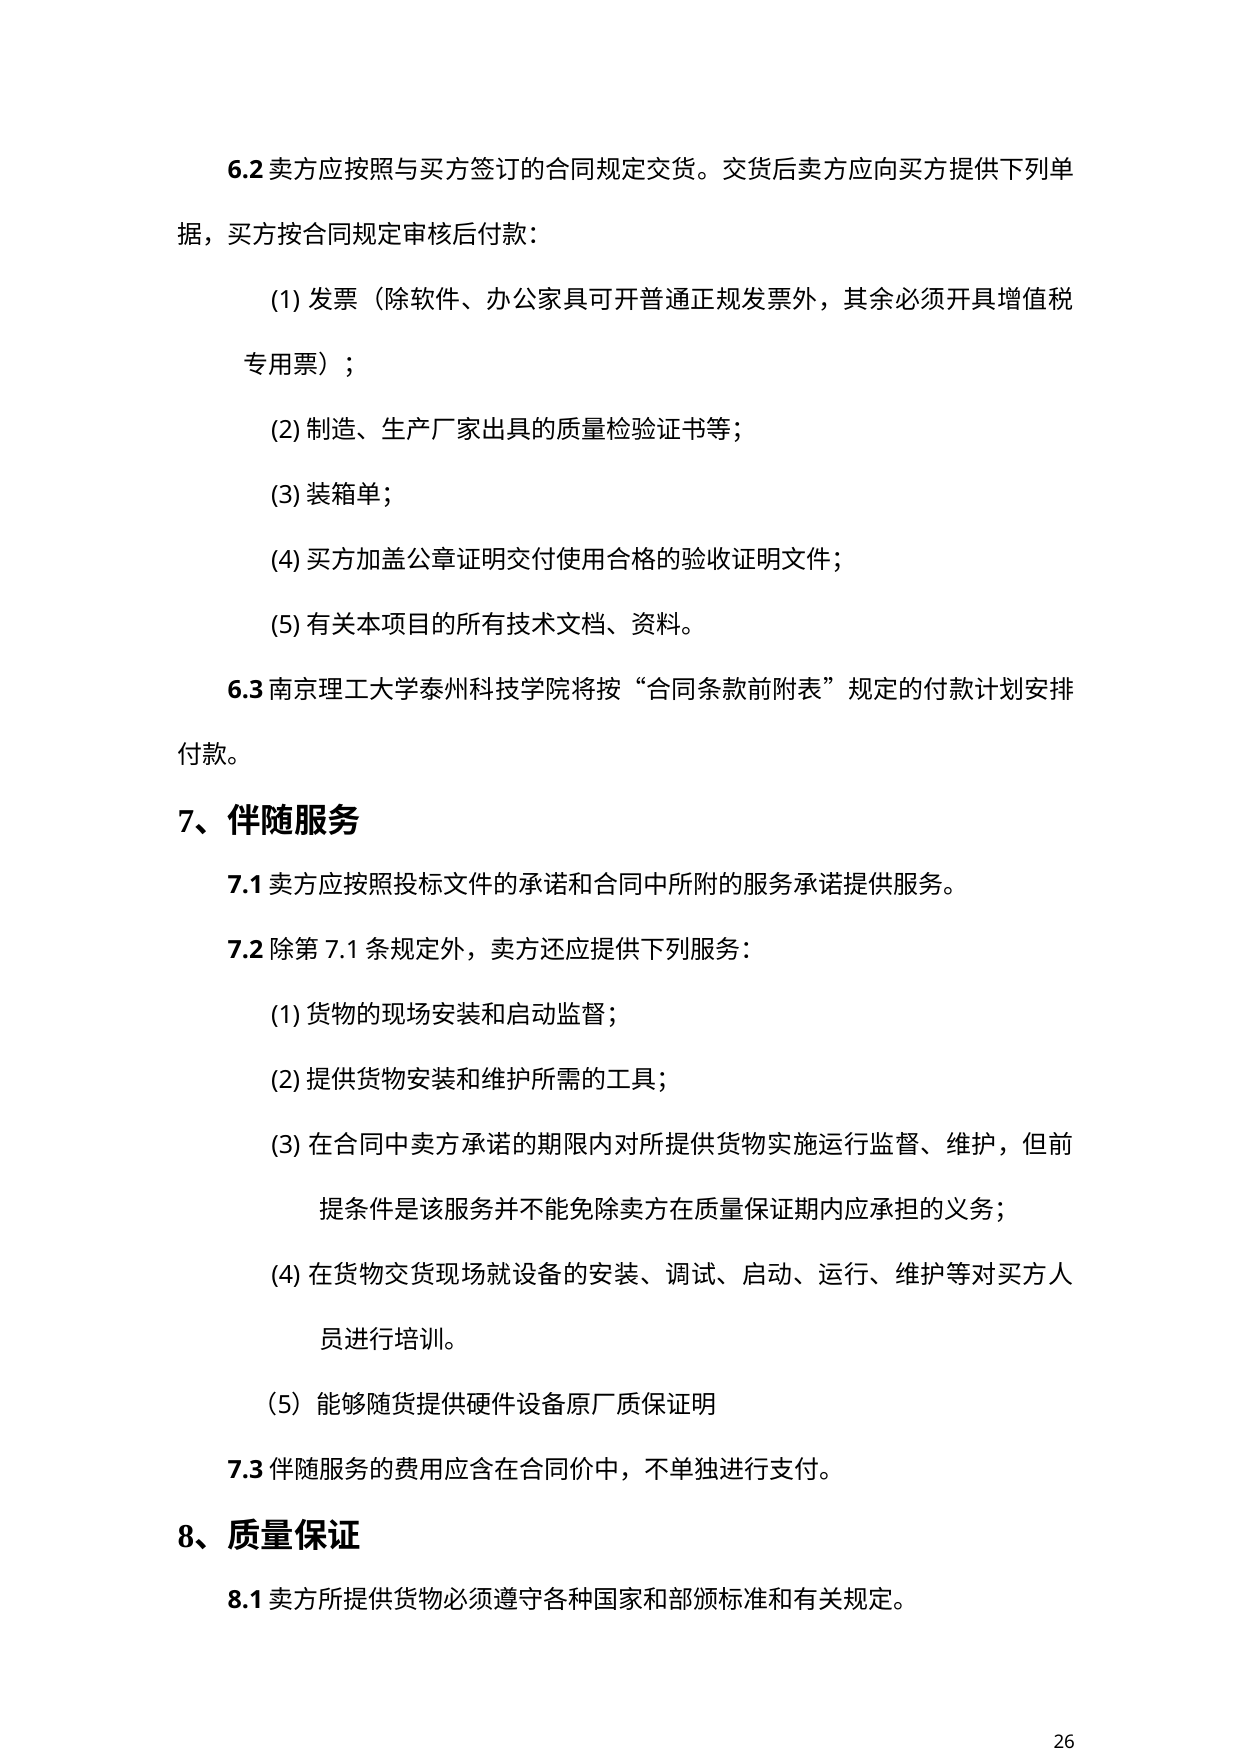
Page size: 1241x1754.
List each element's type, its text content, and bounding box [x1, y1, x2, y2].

text 7.2 除第7.1条规定外，卖方还应提供下列服务： [177, 915, 1075, 980]
text 6.2卖方应按照与买方签订的合同规定交货。交货后卖方应向买方提供下列单据，买方按合同规定审核后付款： [177, 135, 1075, 265]
text (4) 买方加盖公章证明交付使用合格的验收证明文件； [243, 525, 1075, 590]
text 8.1卖方所提供货物必须遵守各种国家和部颁标准和有关规定。 [177, 1565, 1075, 1630]
subtitle 7、伴随服务 [177, 785, 1075, 850]
text (5) 有关本项目的所有技术文档、资料。 [243, 590, 1075, 655]
text 6.3南京理工大学泰州科技学院将按“合同条款前附表”规定的付款计划安排付款。 [177, 655, 1075, 785]
text (3) 装箱单； [243, 460, 1075, 525]
text 7.1卖方应按照投标文件的承诺和合同中所附的服务承诺提供服务。 [177, 850, 1075, 915]
text （5）能够随货提供硬件设备原厂质保证明 [177, 1370, 1075, 1435]
text (2) 提供货物安装和维护所需的工具； [243, 1045, 1075, 1110]
text 7.3 伴随服务的费用应含在合同价中，不单独进行支付。 [177, 1435, 1075, 1500]
text (2) 制造、生产厂家出具的质量检验证书等； [243, 395, 1075, 460]
text (3) 在合同中卖方承诺的期限内对所提供货物实施运行监督、维护，但前提条件是该服务并不能免除卖方在质量保证期内应承担的义务； [271, 1110, 1075, 1240]
text (1) 发票（除软件、办公家具可开普通正规发票外，其余必须开具增值税专用票）； [243, 265, 1075, 395]
text (1) 货物的现场安装和启动监督； [243, 980, 1075, 1045]
text (4) 在货物交货现场就设备的安装、调试、启动、运行、维护等对买方人员进行培训。 [271, 1240, 1075, 1370]
subtitle 8、质量保证 [177, 1500, 1075, 1565]
